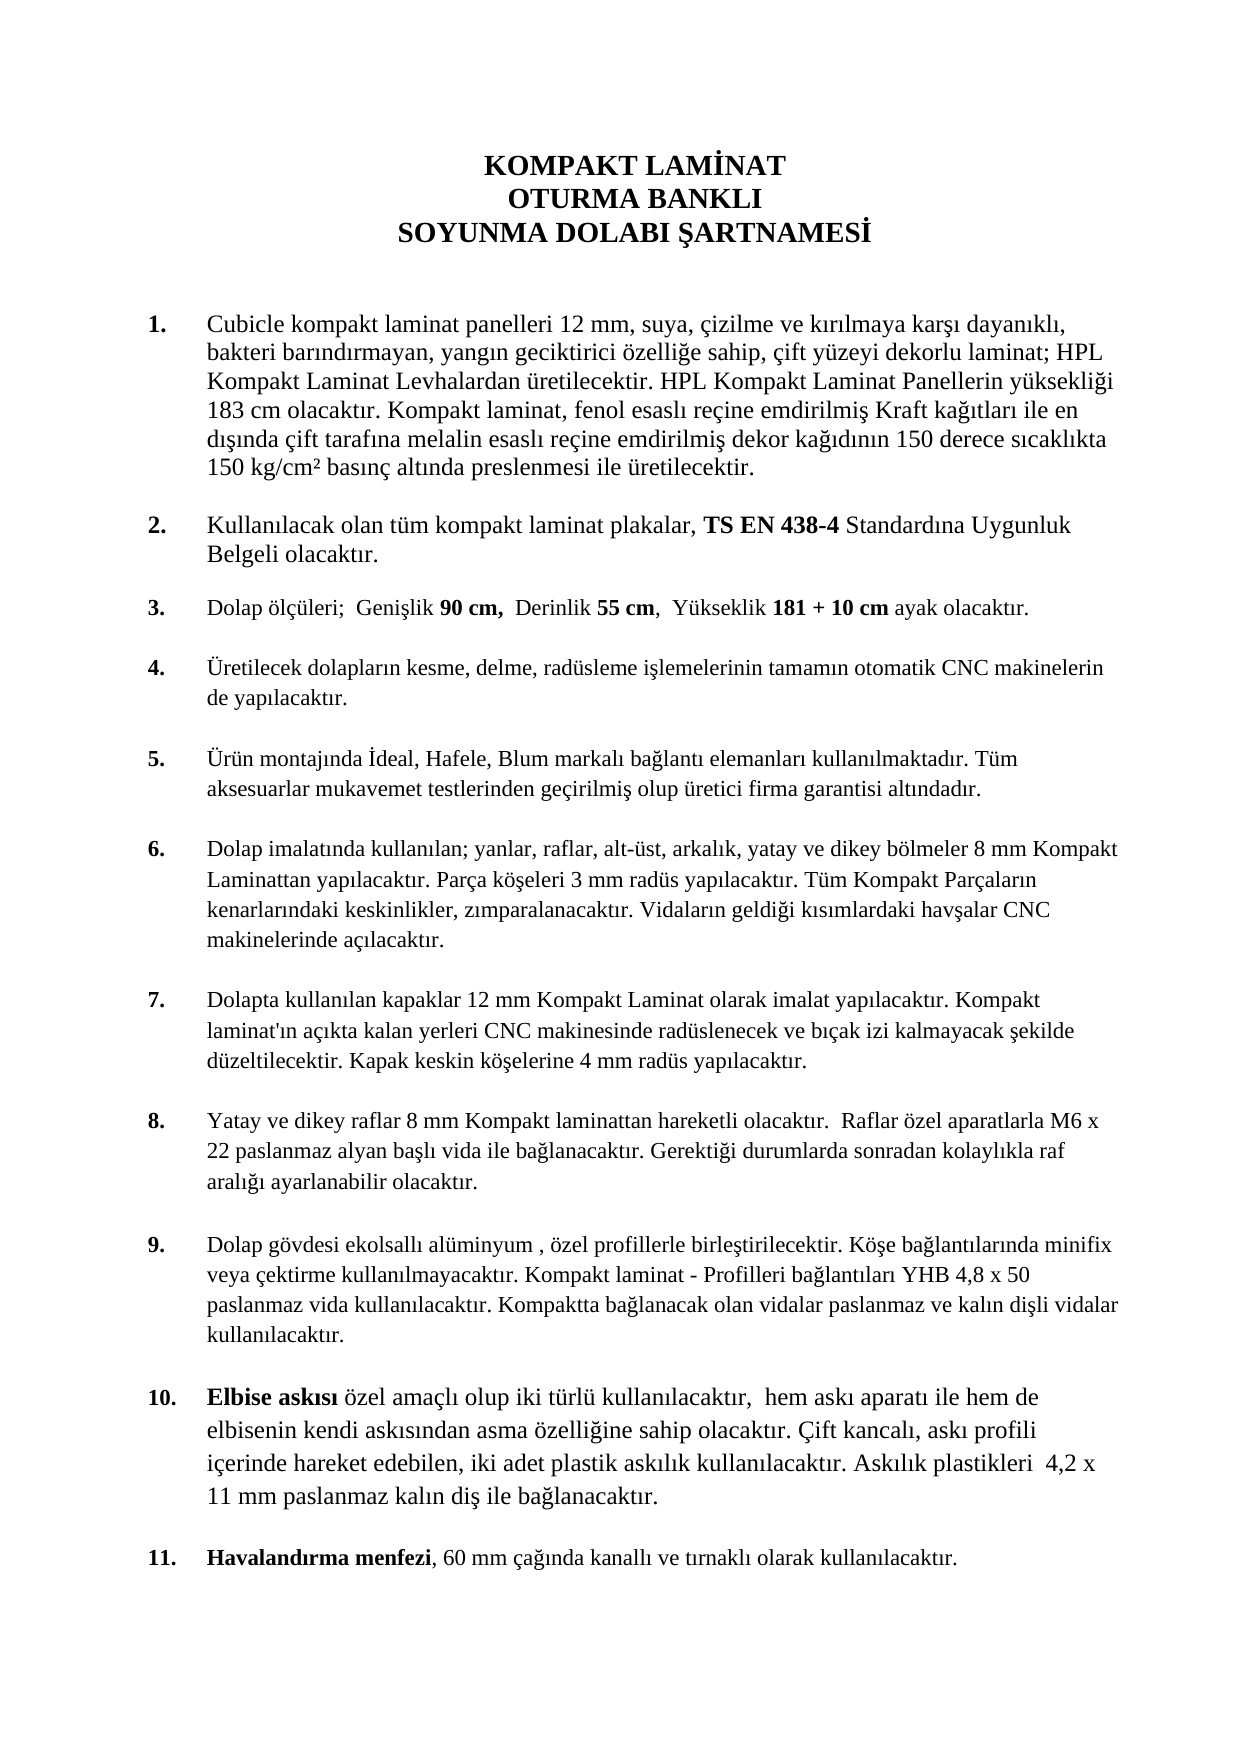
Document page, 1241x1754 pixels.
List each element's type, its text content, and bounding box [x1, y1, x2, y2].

list Kullanılacak olan tüm kompakt laminat plakalar, TS EN 438-4 Standardına Uygunluk Belgeli olacaktır. [148, 510, 1122, 567]
list Dolap ölçüleri; Genişlik 90 cm, Derinlik 55 cm, Yükseklik 181 + 10 cm ayak olacaktır. [148, 594, 1122, 620]
list Dolap gövdesi ekolsallı alüminyum , özel profillerle birleştirilecektir. Köşe bağlantılarında minifix veya çektirme kullanılmayacaktır. Kompakt laminat - Profilleri bağlantıları YHB 4,8 x 50 paslanmaz vida kullanılacaktır. Kompaktta bağlanacak olan vidalar paslanmaz ve kalın dişli vidalar kullanılacaktır. [148, 1231, 1122, 1348]
list Cubicle kompakt laminat panelleri 12 mm, suya, çizilme ve kırılmaya karşı dayanıklı, bakteri barındırmayan, yangın geciktirici özelliğe sahip, çift yüzeyi dekorlu laminat; HPL Kompakt Laminat Levhalardan üretilecektir. HPL Kompakt Laminat Panellerin yüksekliği 183 cm olacaktır. Kompakt laminat, fenol esaslı reçine emdirilmiş Kraft kağıtları ile en dışında çift tarafına melalin esaslı reçine emdirilmiş dekor kağıdının 150 derece sıcaklıkta 150 kg/cm² basınç altında preslenmesi ile üretilecektir. [148, 309, 1122, 481]
list Elbise askısı özel amaçlı olup iki türlü kullanılacaktır, hem askı aparatı ile hem de elbisenin kendi askısından asma özelliğine sahip olacaktır. Çift kancalı, askı profili içerinde hareket edebilen, iki adet plastik askılık kullanılacaktır. Askılık plastikleri 4,2 x 11 mm paslanmaz kalın diş ile bağlanacaktır. [148, 1382, 1122, 1510]
text KOMPAKT LAMİNAT [148, 148, 1122, 181]
list Üretilecek dolapların kesme, delme, radüsleme işlemelerinin tamamın otomatik CNC makinelerin de yapılacaktır. [148, 654, 1122, 711]
list Havalandırma menfezi, 60 mm çağında kanallı ve tırnaklı olarak kullanılacaktır. [148, 1544, 1122, 1571]
list Ürün montajında İdeal, Hafele, Blum markalı bağlantı elemanları kullanılmaktadır. Tüm aksesuarlar mukavemet testlerinden geçirilmiş olup üretici firma garantisi altındadır. [148, 745, 1122, 801]
list Dolap imalatında kullanılan; yanlar, raflar, alt-üst, arkalık, yatay ve dikey bölmeler 8 mm Kompakt Laminattan yapılacaktır. Parça köşeleri 3 mm radüs yapılacaktır. Tüm Kompakt Parçaların kenarlarındaki keskinlikler, zımparalanacaktır. Vidaların geldiği kısımlardaki havşalar CNC makinelerinde açılacaktır. [148, 835, 1122, 952]
list Yatay ve dikey raflar 8 mm Kompakt laminattan hareketli olacaktır. Raflar özel aparatlarla M6 x 22 paslanmaz alyan başlı vida ile bağlanacaktır. Gerektiği durumlarda sonradan kolaylıkla raf aralığı ayarlanabilir olacaktır. [148, 1107, 1122, 1194]
text SOYUNMA DOLABI ŞARTNAMESİ [148, 215, 1122, 248]
list Dolapta kullanılan kapaklar 12 mm Kompakt Laminat olarak imalat yapılacaktır. Kompakt laminat'ın açıkta kalan yerleri CNC makinesinde radüslenecek ve bıçak izi kalmayacak şekilde düzeltilecektir. Kapak keskin köşelerine 4 mm radüs yapılacaktır. [148, 986, 1122, 1073]
text OTURMA BANKLI [148, 181, 1122, 215]
